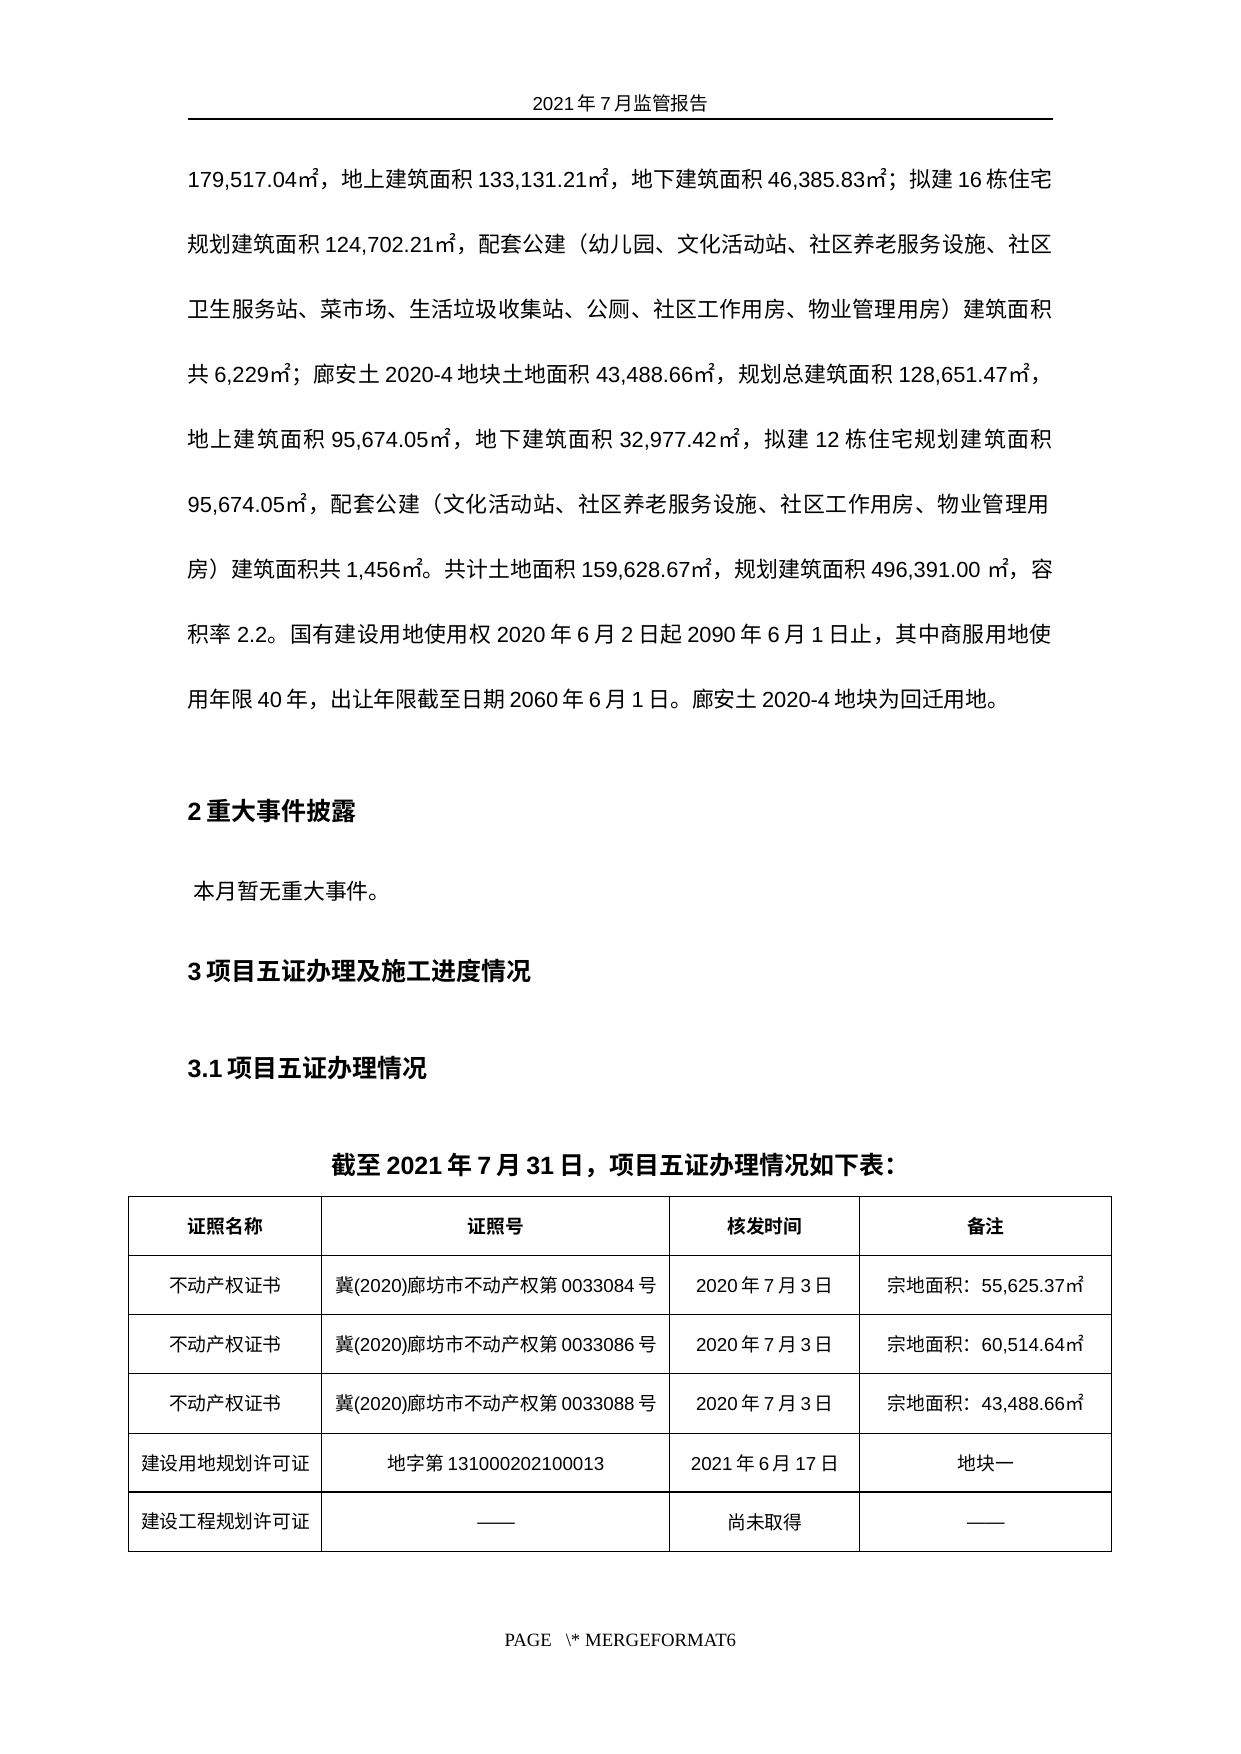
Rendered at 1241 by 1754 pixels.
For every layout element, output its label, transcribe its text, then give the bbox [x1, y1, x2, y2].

table_cell 宗地面积：60,514.64㎡ [860, 1315, 1111, 1373]
table_cell —— [322, 1493, 669, 1551]
table_header 证照号 [322, 1197, 669, 1255]
table_cell 2021年6月17日 [670, 1434, 859, 1491]
table_header 备注 [860, 1197, 1111, 1255]
table_cell 宗地面积：43,488.66㎡ [860, 1374, 1111, 1432]
table_cell 不动产权证书 [129, 1256, 321, 1314]
subtitle 2重大事件披露 [187, 777, 1053, 842]
table_header 核发时间 [670, 1197, 859, 1255]
table_header 证照名称 [129, 1197, 321, 1255]
table_cell 不动产权证书 [129, 1374, 321, 1432]
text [187, 162, 1053, 714]
text 截至2021年7月31日，项目五证办理情况如下表： [187, 1131, 1053, 1196]
table_cell 尚未取得 [670, 1493, 859, 1551]
table_cell 宗地面积：55,625.37㎡ [860, 1256, 1111, 1314]
table_cell 冀(2020)廊坊市不动产权第0033084号 [322, 1256, 669, 1314]
table_cell 建设用地规划许可证 [129, 1434, 321, 1491]
table_cell 地字第131000202100013 [322, 1434, 669, 1491]
table_cell 2020年7月3日 [670, 1374, 859, 1432]
table_cell 不动产权证书 [129, 1315, 321, 1373]
table_cell 冀(2020)廊坊市不动产权第0033086号 [322, 1315, 669, 1373]
table_cell 建设工程规划许可证 [129, 1493, 321, 1551]
table_cell —— [860, 1493, 1111, 1551]
subtitle 3.1项目五证办理情况 [187, 1034, 1053, 1099]
table_cell 冀(2020)廊坊市不动产权第0033088号 [322, 1374, 669, 1432]
table_cell 2020年7月3日 [670, 1315, 859, 1373]
table_cell 2020年7月3日 [670, 1256, 859, 1314]
table_cell 地块一 [860, 1434, 1111, 1491]
text 本月暂无重大事件。 [187, 874, 1053, 906]
subtitle 3项目五证办理及施工进度情况 [187, 937, 1053, 1002]
